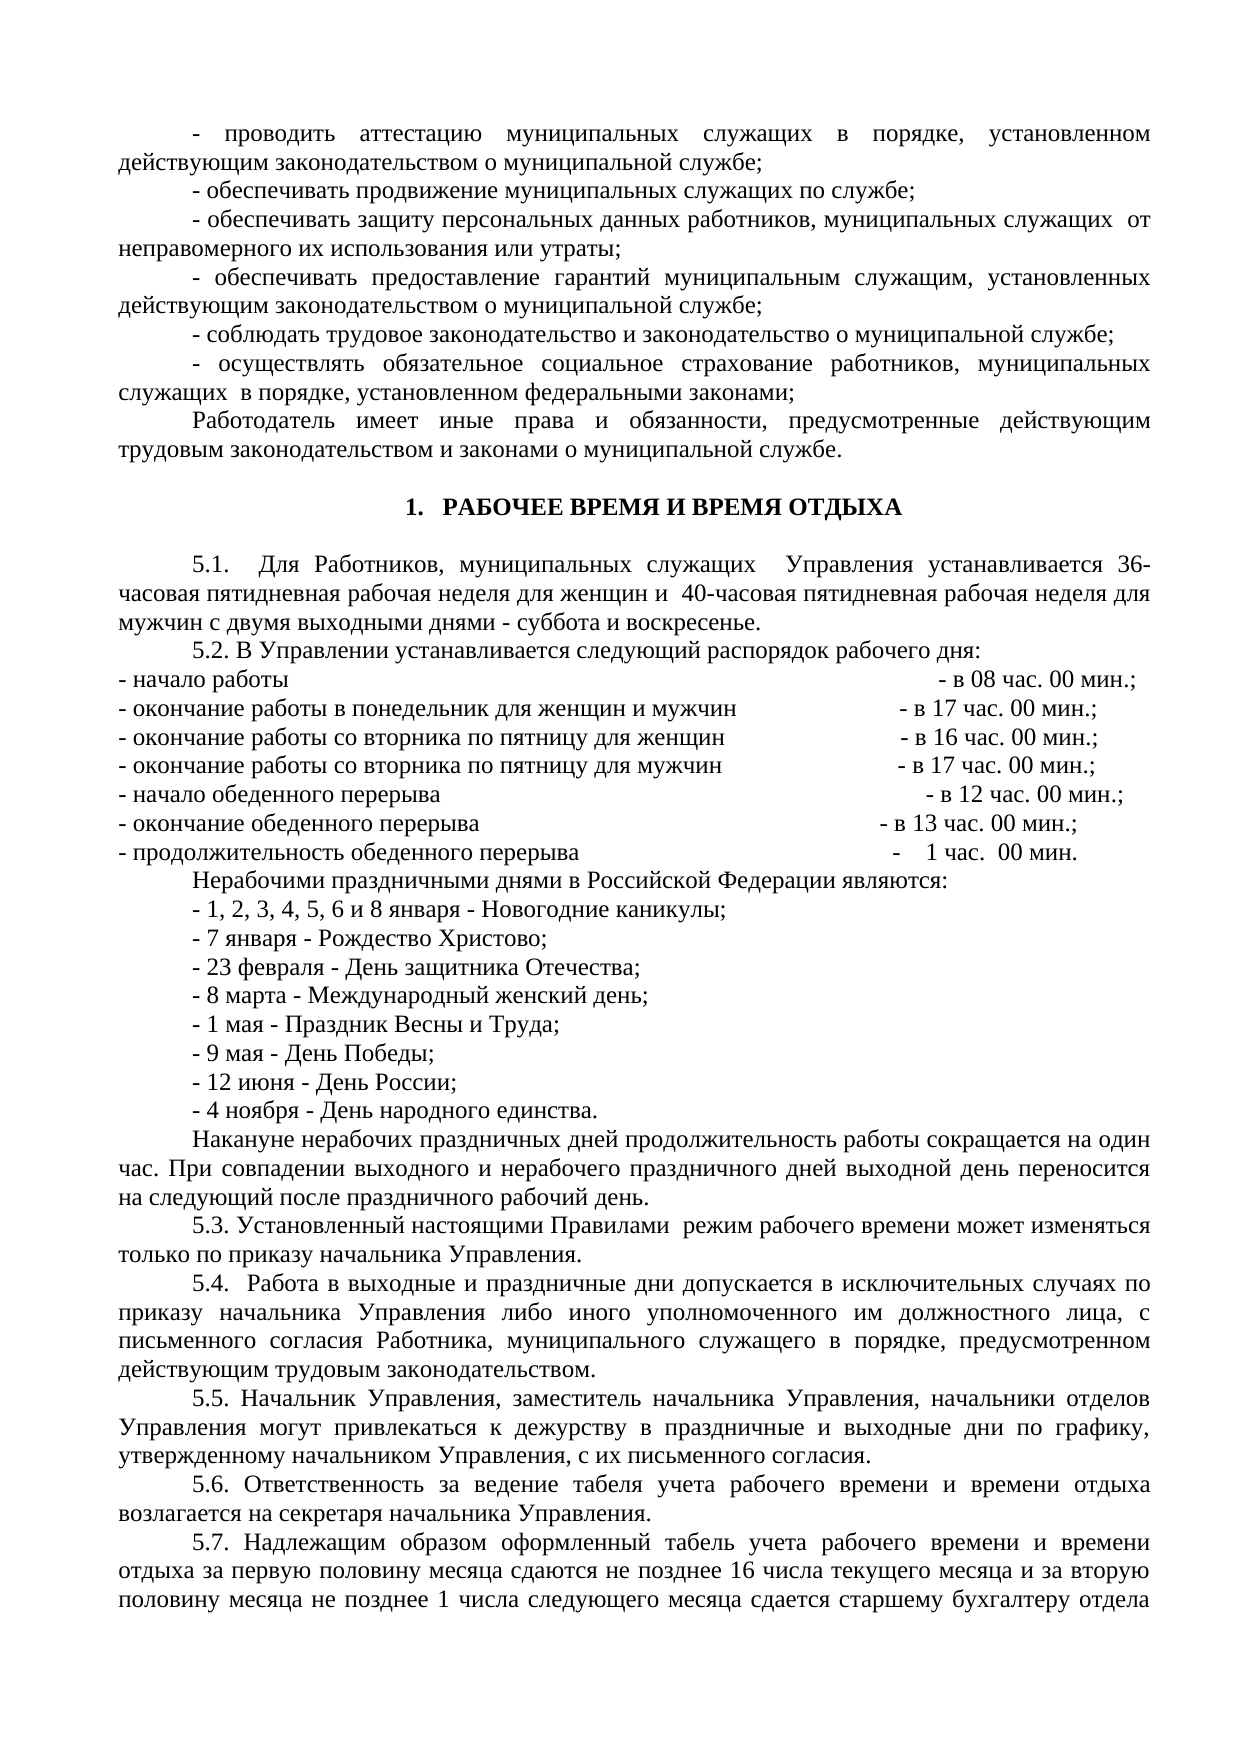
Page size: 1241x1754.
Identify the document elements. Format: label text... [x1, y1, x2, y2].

text - продолжительность обеденного перерыва - 1 час. 00 мин. [118, 837, 1152, 866]
text Работодатель имеет иные права и обязанности, предусмотренные действующим трудовым законодательством и законами о муниципальной службе. [118, 406, 1152, 463]
text - окончание работы со вторника по пятницу для женщин - в 16 час. 00 мин.; [118, 722, 1152, 751]
text - обеспечивать предоставление гарантий муниципальным служащим, установленных действующим законодательством о муниципальной службе; [118, 262, 1152, 319]
text 5.6. Ответственность за ведение табеля учета рабочего времени и времени отдыха возлагается на секретаря начальника Управления. [118, 1469, 1152, 1527]
text - начало обеденного перерыва - в 12 час. 00 мин.; [118, 779, 1152, 808]
text 5.1. Для Работников, муниципальных служащих Управления устанавливается 36- часовая пятидневная рабочая неделя для женщин и 40-часовая пятидневная рабочая неделя для мужчин с двумя выходными днями - суббота и воскресенье. [118, 549, 1152, 636]
text - 23 февраля - День защитника Отечества; [118, 952, 1152, 981]
text - 9 мая - День Победы; [118, 1038, 1152, 1067]
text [118, 1527, 1152, 1613]
list РАБОЧЕЕ ВРЕМЯ И ВРЕМЯ ОТДЫХА [156, 492, 1152, 521]
text - окончание работы в понедельник для женщин и мужчин - в 17 час. 00 мин.; [118, 693, 1152, 722]
text 5.4. Работа в выходные и праздничные дни допускается в исключительных случаях по приказу начальника Управления либо иного уполномоченного им должностного лица, с письменного согласия Работника, муниципального служащего в порядке, предусмотренном действующим трудовым законодательством. [118, 1268, 1152, 1383]
text 5.2. В Управлении устанавливается следующий распорядок рабочего дня: [118, 636, 1152, 664]
text - 8 марта - Международный женский день; [118, 981, 1152, 1009]
text - обеспечивать продвижение муниципальных служащих по службе; [118, 176, 1152, 204]
text - проводить аттестацию муниципальных служащих в порядке, установленном действующим законодательством о муниципальной службе; [118, 118, 1152, 176]
text - окончание работы со вторника по пятницу для мужчин - в 17 час. 00 мин.; [118, 751, 1152, 779]
text - начало работы - в 08 час. 00 мин.; [118, 664, 1152, 693]
text 5.3. Установленный настоящими Правилами режим рабочего времени может изменяться только по приказу начальника Управления. [118, 1211, 1152, 1268]
text - соблюдать трудовое законодательство и законодательство о муниципальной службе; [118, 319, 1152, 348]
text - осуществлять обязательное социальное страхование работников, муниципальных служащих в порядке, установленном федеральными законами; [118, 348, 1152, 406]
text - 1, 2, 3, 4, 5, 6 и 8 января - Новогодние каникулы; [118, 894, 1152, 923]
text - 12 июня - День России; [118, 1067, 1152, 1096]
text Нерабочими праздничными днями в Российской Федерации являются: [118, 866, 1152, 894]
text - 4 ноября - День народного единства. [118, 1096, 1152, 1124]
text - 7 января - Рождество Христово; [118, 923, 1152, 952]
text 5.5. Начальник Управления, заместитель начальника Управления, начальники отделов Управления могут привлекаться к дежурству в праздничные и выходные дни по графику, утвержденному начальником Управления, с их письменного согласия. [118, 1383, 1152, 1469]
text - 1 мая - Праздник Весны и Труда; [118, 1009, 1152, 1038]
text - обеспечивать защиту персональных данных работников, муниципальных служащих от неправомерного их использования или утраты; [118, 204, 1152, 262]
text Накануне нерабочих праздничных дней продолжительность работы сокращается на один час. При совпадении выходного и нерабочего праздничного дней выходной день переносится на следующий после праздничного рабочий день. [118, 1124, 1152, 1211]
text - окончание обеденного перерыва - в 13 час. 00 мин.; [118, 808, 1152, 837]
